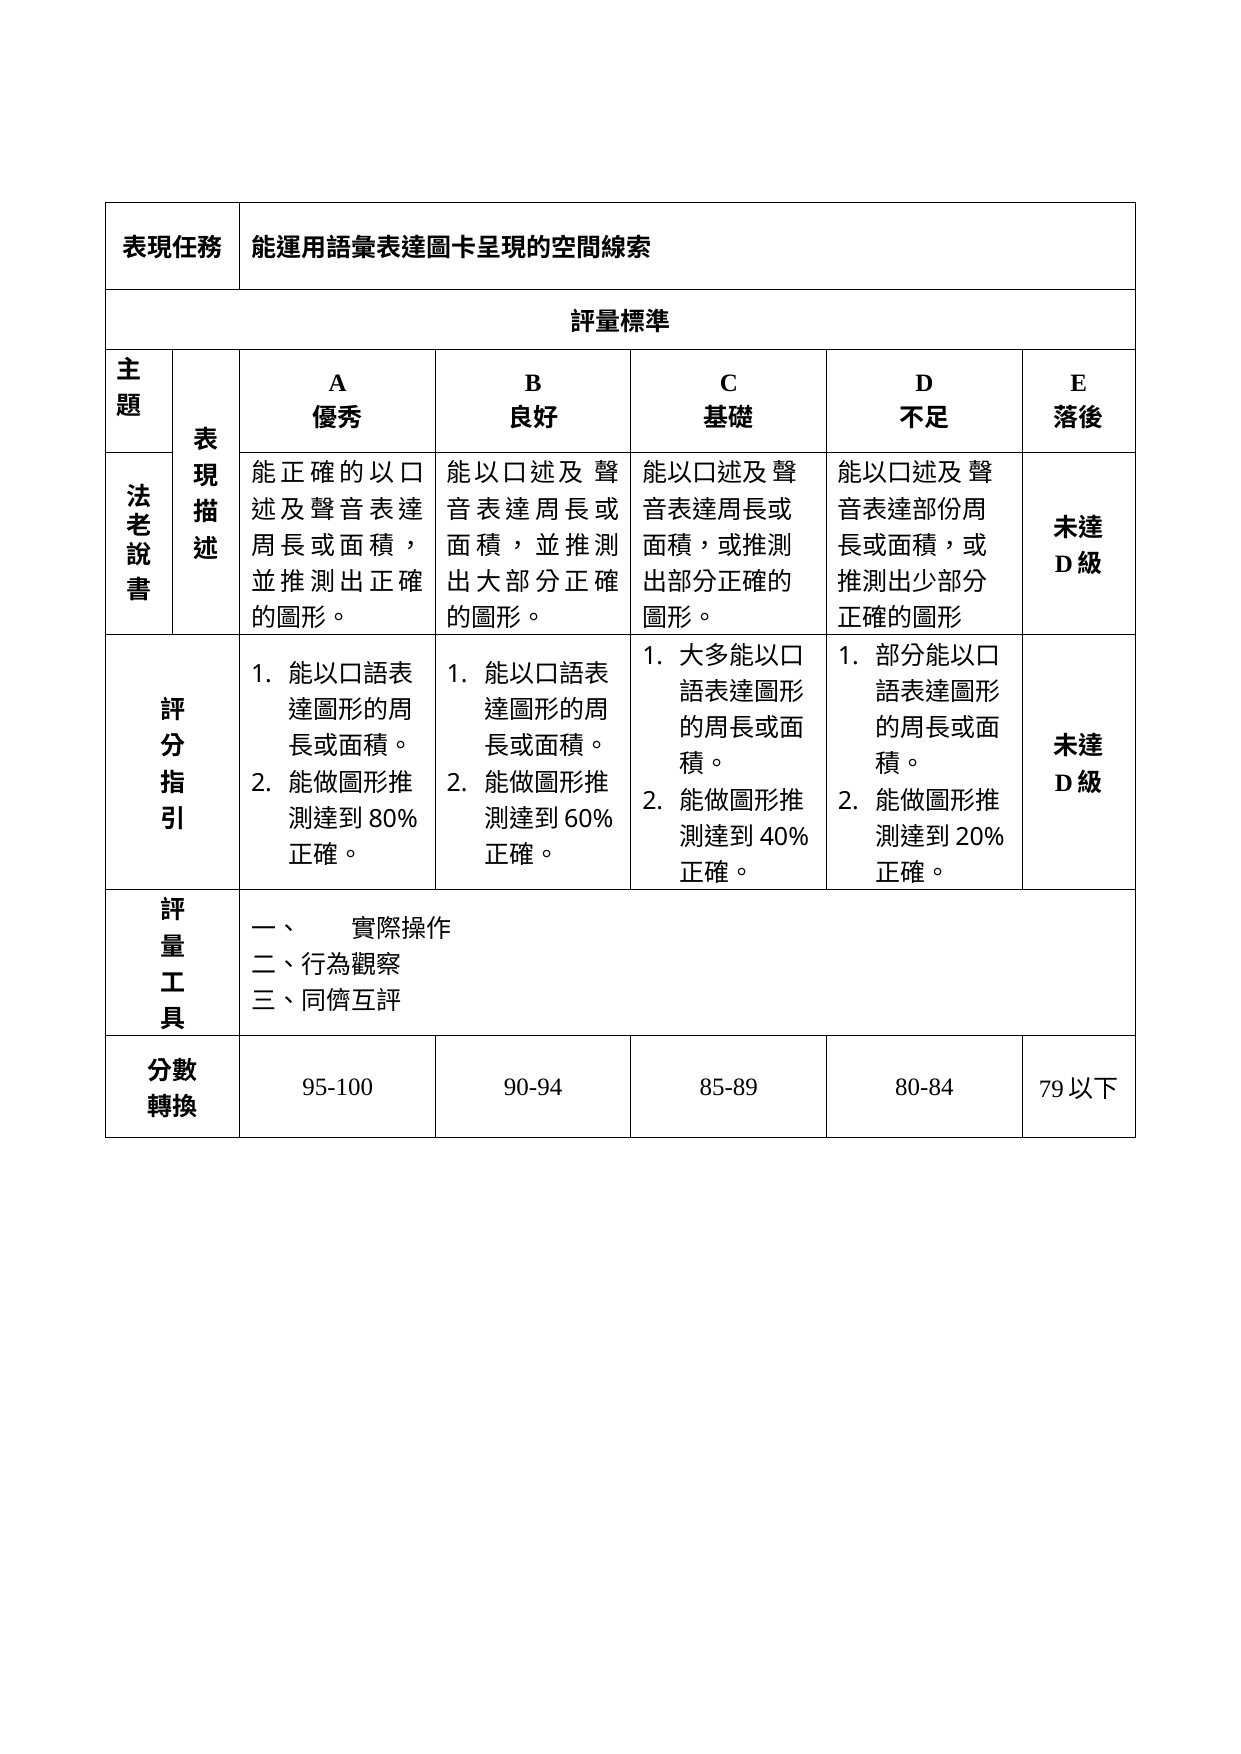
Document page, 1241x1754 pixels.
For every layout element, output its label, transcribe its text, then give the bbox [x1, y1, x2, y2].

table_cell 分數 轉換 [106, 1036, 239, 1137]
table_cell 能以口語表達圖形的周長或面積。 能做圖形推測達到80%正確。 [240, 635, 435, 889]
table_cell 未達 D級 [1023, 453, 1135, 634]
table_cell 未達 D級 [1023, 635, 1135, 889]
table_cell 能以口語表達圖形的周長或面積。 能做圖形推測達到60%正確。 [436, 635, 630, 889]
table_header 表現任務 [106, 203, 239, 289]
table_cell 主 題 [106, 350, 172, 452]
table_cell 90-94 [436, 1036, 630, 1137]
table_cell 能以口述及 聲音表達部份周長或面積，或推測出少部分正確的圖形 [827, 453, 1022, 634]
table_cell 評 分 指 引 [106, 635, 239, 889]
table_cell 能正確的以口述及聲音表達周長或面積，並推測出正確的圖形。 [240, 453, 435, 634]
table_cell 79以下 [1023, 1036, 1135, 1137]
table_cell 實際操作 行為觀察 同儕互評 [240, 890, 1135, 1035]
table_cell C 基礎 [631, 350, 826, 452]
table_cell 評量標準 [106, 290, 1135, 348]
table_cell D 不足 [827, 350, 1022, 452]
table_cell 95-100 [240, 1036, 435, 1137]
table_cell 能以口述及 聲音表達周長或面積，並推測出大部分正確的圖形。 [436, 453, 630, 634]
table_header 能運用語彙表達圖卡呈現的空間線索 [240, 203, 1135, 289]
table_cell A 優秀 [240, 350, 435, 452]
table_cell 85-89 [631, 1036, 826, 1137]
table_cell 評 量 工 具 [106, 890, 239, 1035]
table_cell 表現描述 [173, 350, 239, 634]
table_cell E 落後 [1023, 350, 1135, 452]
table_cell B 良好 [436, 350, 630, 452]
table_cell 法 老 說 書 [106, 453, 172, 634]
table_cell 能以口述及 聲音表達周長或面積，或推測出部分正確的圖形。 [631, 453, 826, 634]
table_cell 80-84 [827, 1036, 1022, 1137]
table_cell 大多能以口語表達圖形的周長或面積。 能做圖形推測達到40%正確。 [631, 635, 826, 889]
table_cell 部分能以口語表達圖形的周長或面積。 能做圖形推測達到20%正確。 [827, 635, 1022, 889]
